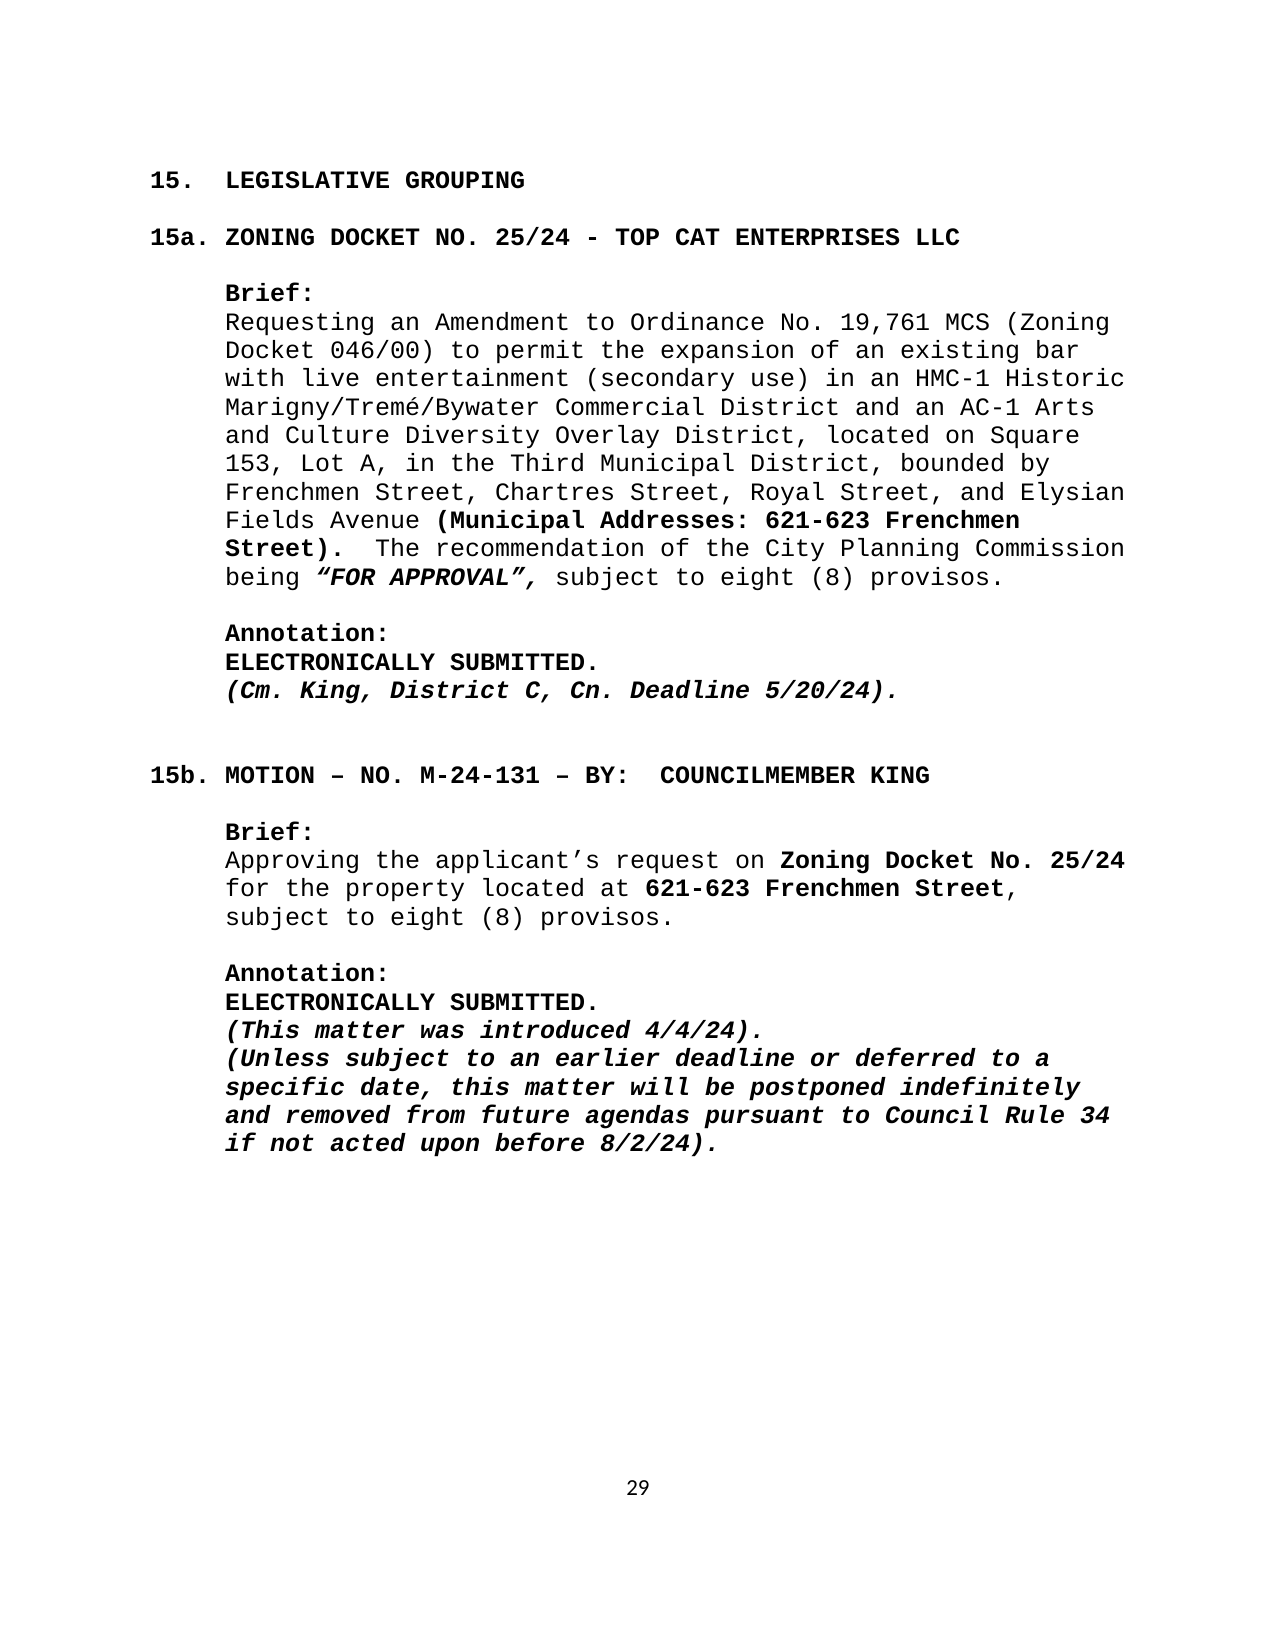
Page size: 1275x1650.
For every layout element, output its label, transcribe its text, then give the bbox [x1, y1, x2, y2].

text ELECTRONICALLY SUBMITTED. [225, 649, 1125, 678]
text Approving the applicant’s request on Zoning Docket No. 25/24 for the property located at 621-623 Frenchmen Street, subject to eight (8) provisos. [225, 848, 1125, 933]
text Brief: [225, 819, 1125, 848]
text (Unless subject to an earlier deadline or deferred to a specific date, this matter will be postponed indefinitely and removed from future agendas pursuant to Council Rule 34 if not acted upon before 8/2/24). [225, 1046, 1125, 1159]
text Brief: [225, 281, 1125, 309]
list 15a. ZONING DOCKET NO. 25/24 - Top Cat Enterprises LLC [150, 224, 1125, 253]
text (This matter was introduced 4/4/24). [225, 1018, 1125, 1046]
text 15b. MOTION – NO. M-24-131 – BY: COUNCILMEMBER KING [150, 763, 1125, 791]
text Annotation: [225, 621, 1125, 649]
text (Cm. King, District C, Cn. Deadline 5/20/24). [225, 678, 1125, 706]
text Annotation: [150, 961, 1125, 989]
text ELECTRONICALLY SUBMITTED. [150, 989, 1125, 1018]
text Requesting an Amendment to Ordinance No. 19,761 MCS (Zoning Docket 046/00) to permit the expansion of an existing bar with live entertainment (secondary use) in an HMC-1 Historic Marigny/Tremé/Bywater Commercial District and an AC-1 Arts and Culture Diversity Overlay District, located on Square 153, Lot A, in the Third Municipal District, bounded by Frenchmen Street, Chartres Street, Royal Street, and Elysian Fields Avenue (Municipal Addresses: 621-623 Frenchmen Street). The recommendation of the City Planning Commission being “FOR APPROVAL”, subject to eight (8) provisos. [225, 309, 1125, 593]
list LEGISLATIVE GROUPING [150, 168, 1125, 196]
